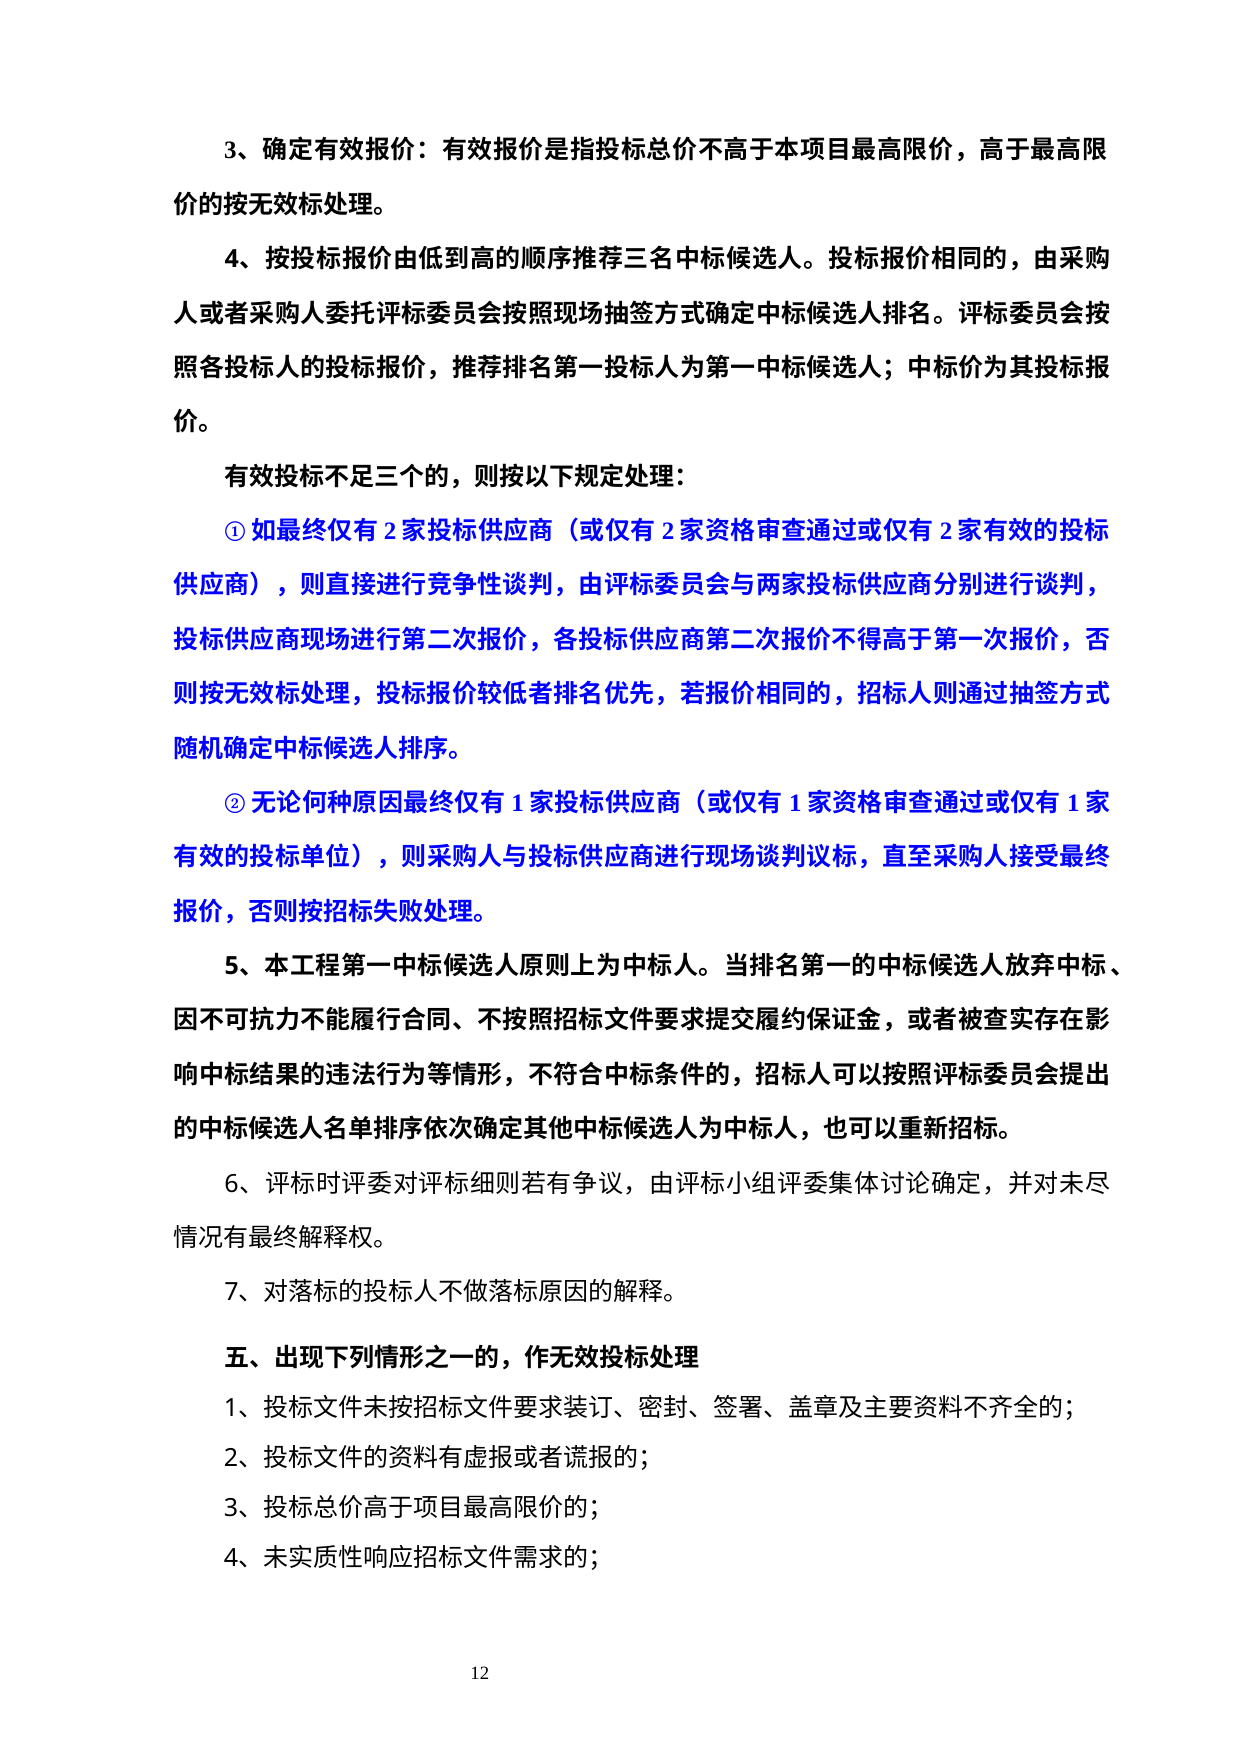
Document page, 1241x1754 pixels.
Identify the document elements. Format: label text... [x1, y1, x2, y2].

text 3、投标总价高于项目最高限价的； [174, 1476, 1110, 1526]
text 5、本工程第一中标候选人原则上为中标人。当排名第一的中标候选人放弃中标、因不可抗力不能履行合同、不按照招标文件要求提交履约保证金，或者被查实存在影响中标结果的违法行为等情形，不符合中标条件的，招标人可以按照评标委员会提出的中标候选人名单排序依次确定其他中标候选人为中标人，也可以重新招标。 [174, 946, 1110, 1145]
text 五、出现下列情形之一的，作无效投标处理 [174, 1326, 1110, 1376]
text 4、未实质性响应招标文件需求的； [174, 1526, 1110, 1576]
text ①如最终仅有2家投标供应商（或仅有2家资格审查通过或仅有2家有效的投标供应商），则直接进行竞争性谈判，由评标委员会与两家投标供应商分别进行谈判，投标供应商现场进行第二次报价，各投标供应商第二次报价不得高于第一次报价，否则按无效标处理，投标报价较低者排名优先，若报价相同的，招标人则通过抽签方式随机确定中标候选人排序。 [174, 511, 1110, 764]
text 2、投标文件的资料有虚报或者谎报的； [174, 1426, 1110, 1476]
text ②无论何种原因最终仅有1家投标供应商（或仅有1家资格审查通过或仅有1家有效的投标单位），则采购人与投标供应商进行现场谈判议标，直至采购人接受最终报价，否则按招标失败处理。 [174, 782, 1110, 927]
text 3、确定有效报价：有效报价是指投标总价不高于本项目最高限价，高于最高限价的按无效标处理。 [174, 130, 1110, 221]
text 4、按投标报价由低到高的顺序推荐三名中标候选人。投标报价相同的，由采购人或者采购人委托评标委员会按照现场抽签方式确定中标候选人排名。评标委员会按照各投标人的投标报价，推荐排名第一投标人为第一中标候选人；中标价为其投标报价。 [174, 239, 1110, 438]
text 1、投标文件未按招标文件要求装订、密封、签署、盖章及主要资料不齐全的； [174, 1376, 1110, 1426]
text 7、对落标的投标人不做落标原因的解释。 [174, 1272, 1110, 1308]
text 6、评标时评委对评标细则若有争议，由评标小组评委集体讨论确定，并对未尽情况有最终解释权。 [174, 1163, 1110, 1254]
text 有效投标不足三个的，则按以下规定处理： [174, 456, 1110, 492]
